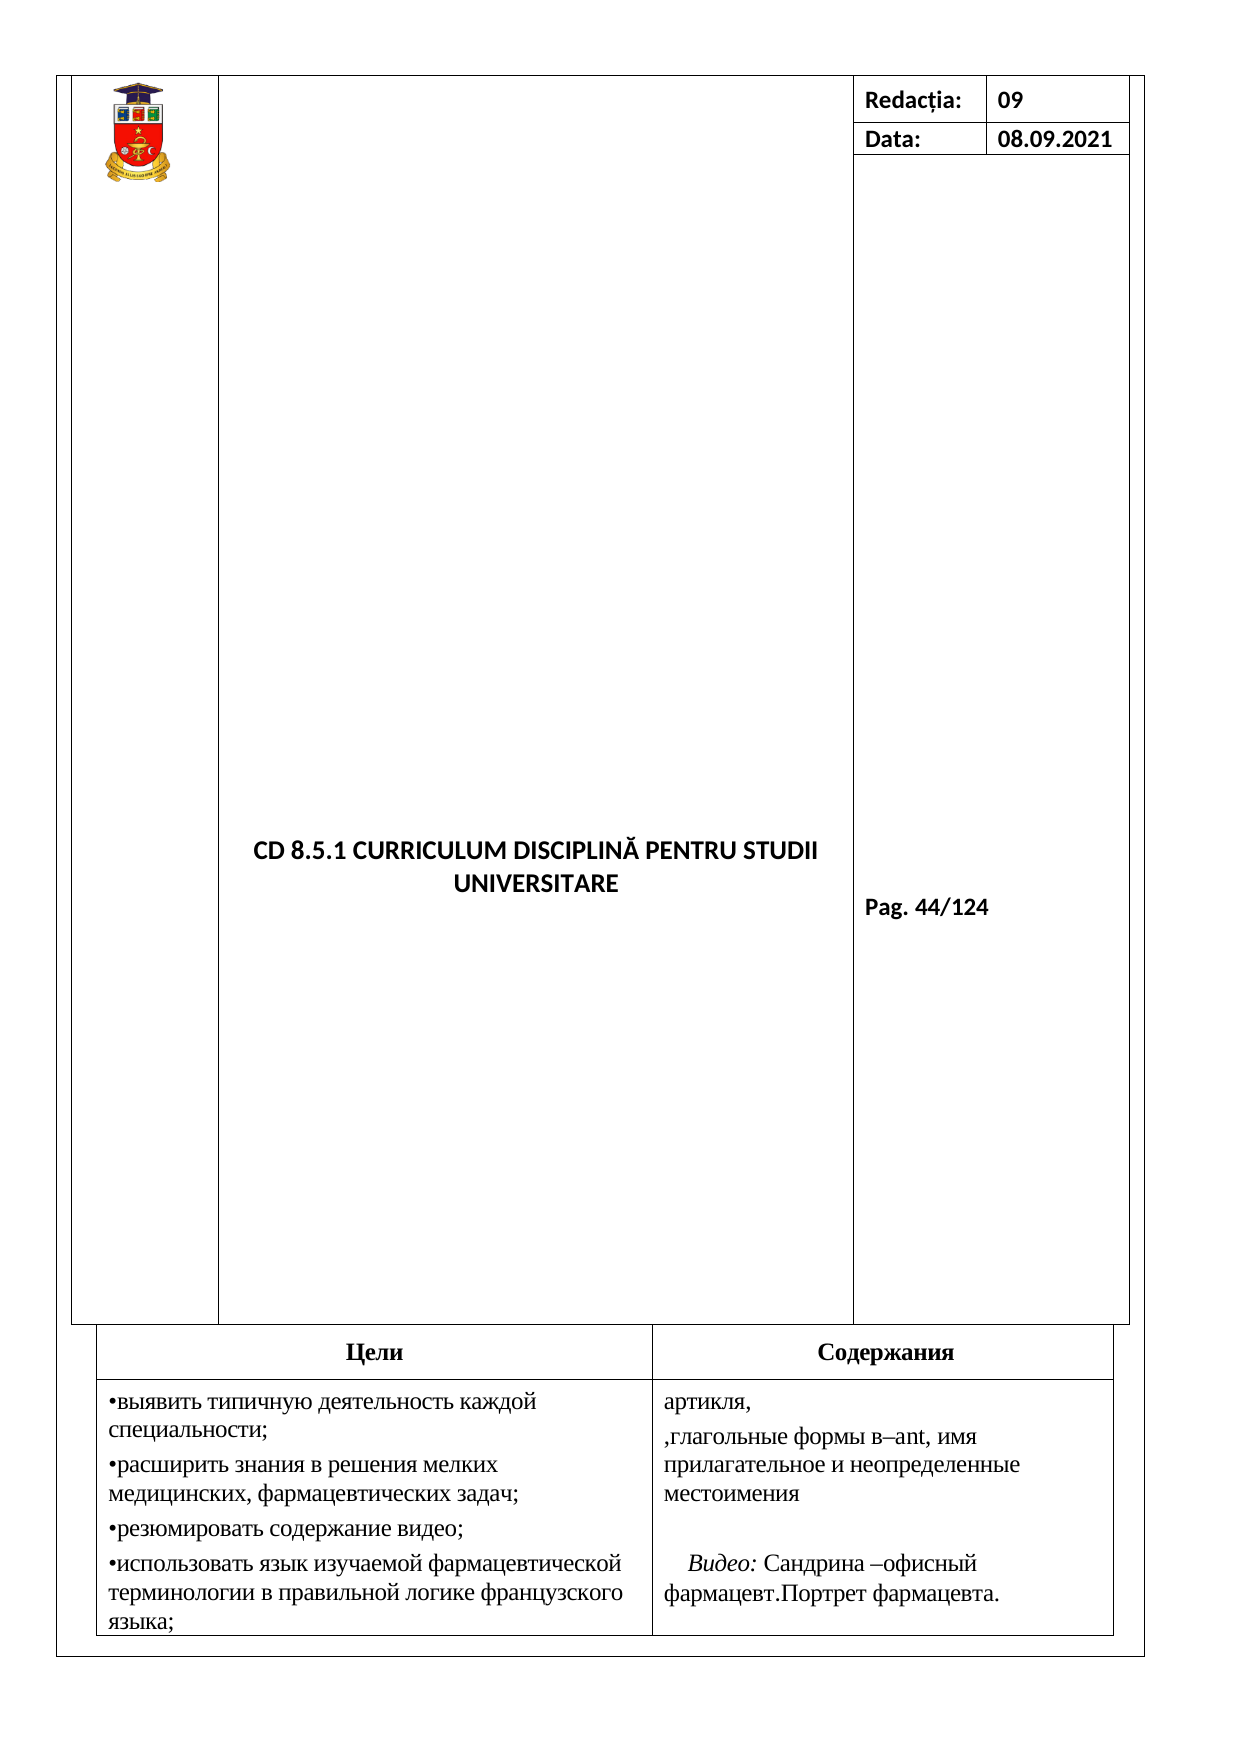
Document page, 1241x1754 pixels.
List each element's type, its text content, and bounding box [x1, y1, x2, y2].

table_header Цели [97, 1325, 652, 1378]
table_cell 1.Профиль фармацевта. 2.Приобретенные качества. 3. Фармацевт-эксперт по лекарствам. 4.Роль и миссия фармацевта. 5. Фармацевт, преемник аптекаря. Грамматика: Случаи опущения артикля, ,глагольные формы в–аnt, имя прилагательное и неопределенные местоимения Видео: Сандрина –офисный фармацевт.Портрет фармацевта. 6. Фармацевт оптовик. 7.Промышленный фармацевт. 9 Фармацевт аптеки. 10 Фармацевт инспектор в ЗО. Грамматика: Относительные местоимения Неопределенные прилагательные и местоимения . Видео: Быть фармацевтом сегодня. . [653, 1380, 1113, 1634]
table_header Содержания [653, 1325, 1113, 1378]
table_cell • применять полученные знания на практике; • свободно общаться в беседах/диалогах, фармацевт-пациент; •определить термины–аптека, оптовик; • создавать аргументы, комментарии, и классифицировать их по порядки идей; •выявить типичную деятельность каждой специальности; •расширить знания в решения мелких медицинских, фармацевтических задач; •резюмировать содержание видео; •использовать язык изучаемой фармацевтической терминологии в правильной логике французского языка; •узнавать о сфере деятельности фармацевта-биолога; •уметь комментировать значение,, быть сегодня фармацевтом; •закрепить грамматические конструкции; • применять грамматические знания на практике; [97, 1380, 652, 1634]
picture [96, 82, 182, 182]
